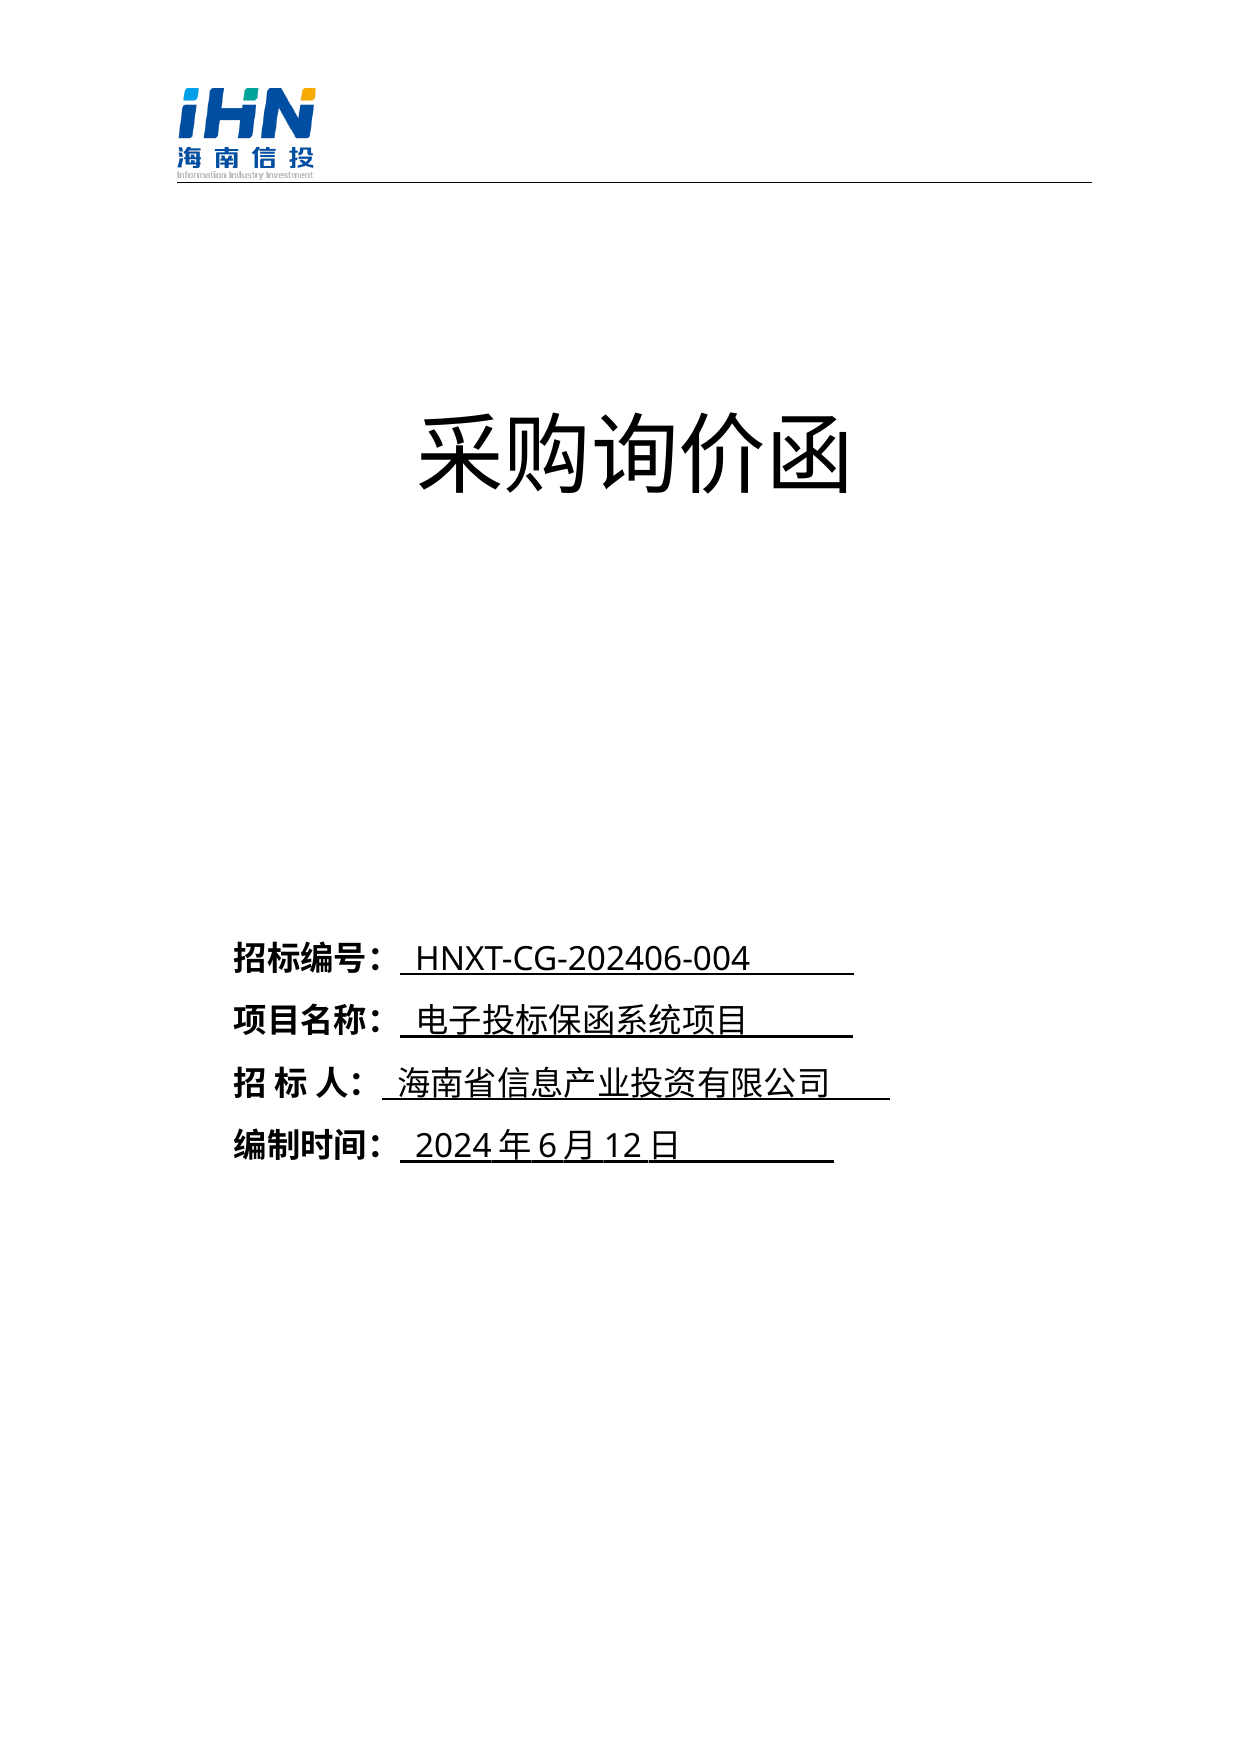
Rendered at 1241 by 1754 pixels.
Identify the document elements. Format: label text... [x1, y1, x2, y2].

text 招标编号： HNXT-CG-202406-004 [133, 920, 1092, 982]
text 招 标 人： 海南省信息产业投资有限公司 [133, 1045, 1092, 1107]
text 采购询价函 [177, 384, 1092, 511]
text 项目名称： 电子投标保函系统项目 [133, 982, 1092, 1045]
text 编制时间： 2024年6月12日 [133, 1107, 1092, 1170]
picture [177, 88, 316, 180]
